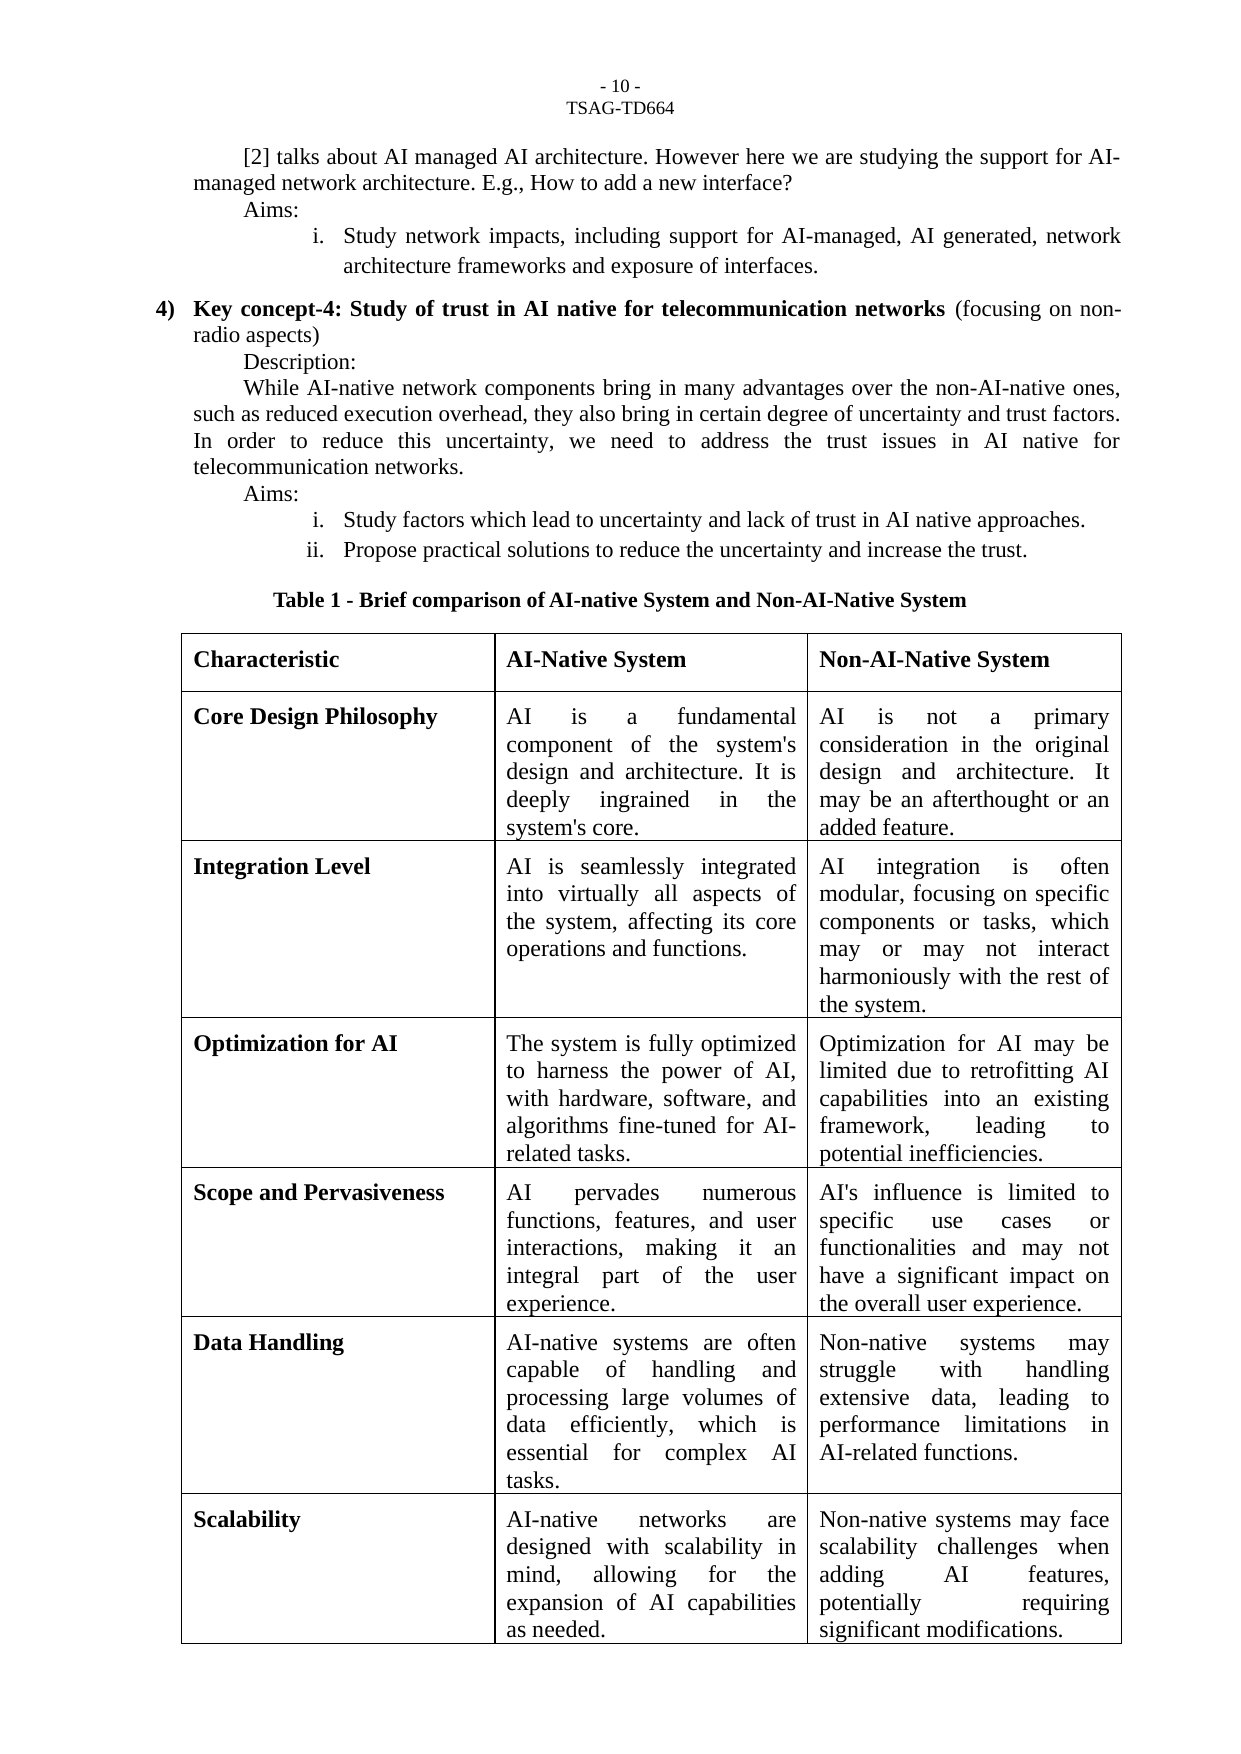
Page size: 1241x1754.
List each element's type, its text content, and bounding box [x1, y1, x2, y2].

table_cell Optimization for AI may be limited due to retrofitting AI capabilities into an existing framework, leading to potential inefficiencies. [808, 1018, 1121, 1167]
table_cell AI-native systems are often capable of handling and processing large volumes of data efficiently, which is essential for complex AI tasks. [496, 1317, 807, 1493]
table_cell Core Design Philosophy [182, 692, 494, 840]
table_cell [496, 1494, 807, 1643]
table_cell Scalability [182, 1494, 494, 1643]
table_cell AI's influence is limited to specific use cases or functionalities and may not have a significant impact on the overall user experience. [808, 1168, 1121, 1316]
table_cell The system is fully optimized to harness the power of AI, with hardware, software, and algorithms fine-tuned for AI-related tasks. [496, 1018, 807, 1167]
list While AI-native network components bring in many advantages over the non-AI-native ones, such as reduced execution overhead, they also bring in certain degree of uncertainty and trust factors. In order to reduce this uncertainty, we need to address the trust issues in AI native for telecommunication networks. [193, 374, 1122, 479]
table_cell Scope and Pervasiveness [182, 1168, 494, 1316]
table_cell Data Handling [182, 1317, 494, 1493]
table_cell AI is seamlessly integrated into virtually all aspects of the system, affecting its core operations and functions. [496, 841, 807, 1017]
table_cell AI integration is often modular, focusing on specific components or tasks, which may or may not interact harmoniously with the rest of the system. [808, 841, 1121, 1017]
table_cell AI is a fundamental component of the system's design and architecture. It is deeply ingrained in the system's core. [496, 692, 807, 840]
list Description: [193, 348, 1122, 374]
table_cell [808, 1494, 1121, 1643]
table_cell AI pervades numerous functions, features, and user interactions, making it an integral part of the user experience. [496, 1168, 807, 1316]
text Table 1 - Brief comparison of AI-native System and Non-AI-Native System [118, 587, 1122, 612]
table_cell Non-native systems may struggle with handling extensive data, leading to performance limitations in AI-related functions. [808, 1317, 1121, 1493]
table_cell Integration Level [182, 841, 494, 1017]
table_header Non-AI-Native System [808, 634, 1121, 691]
table_header Characteristic [182, 634, 494, 691]
table_cell AI is not a primary consideration in the original design and architecture. It may be an afterthought or an added feature. [808, 692, 1121, 840]
list Study network impacts, including support for AI-managed, AI generated, network architecture frameworks and exposure of interfaces. [324, 222, 1122, 279]
list Study factors which lead to uncertainty and lack of trust in AI native approaches. [324, 506, 1122, 532]
list Aims: [193, 196, 1122, 222]
list Key concept-4: Study of trust in AI native for telecommunication networks (focusing on non-radio aspects) [156, 295, 1122, 348]
table_header AI-Native System [496, 634, 807, 691]
list Aims: [193, 479, 1122, 506]
table_cell Optimization for AI [182, 1018, 494, 1167]
list Propose practical solutions to reduce the uncertainty and increase the trust. [324, 536, 1122, 562]
list [2] talks about AI managed AI architecture. However here we are studying the support for AI-managed network architecture. E.g., How to add a new interface? [193, 143, 1122, 196]
